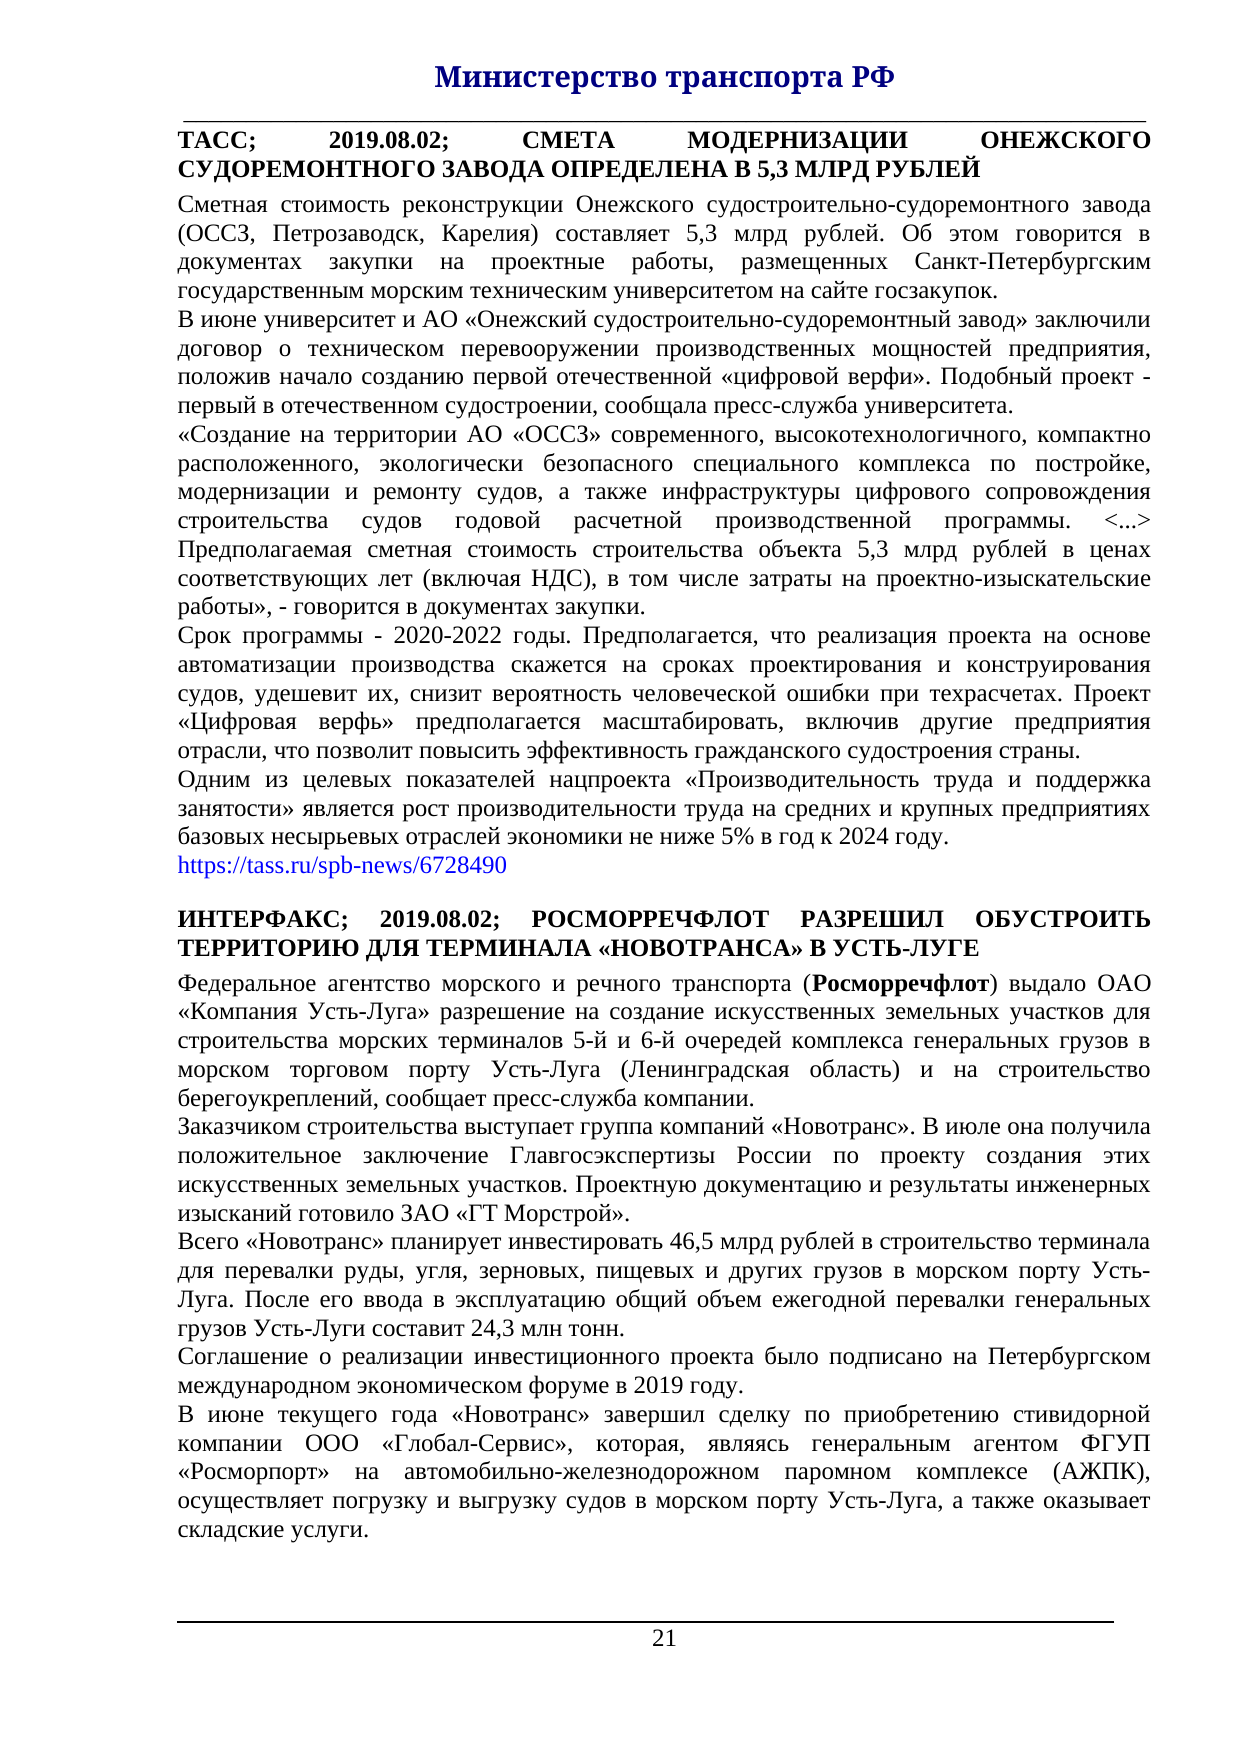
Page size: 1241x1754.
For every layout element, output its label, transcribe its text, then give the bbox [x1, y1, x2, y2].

text В июне текущего года «Новотранс» завершил сделку по приобретению стивидорной компании ООО «Глобал-Сервис», которая, являясь генеральным агентом ФГУП «Росморпорт» на автомобильно-железнодорожном паромном комплексе (АЖПК), осуществляет погрузку и выгрузку судов в морском порту Усть-Луга, а также оказывает складские услуги. [177, 1399, 1152, 1543]
text https://tass.ru/spb-news/6728490 [177, 850, 1152, 879]
text Заказчиком строительства выступает группа компаний «Новотранс». В июле она получила положительное заключение Главгосэкспертизы России по проекту создания этих искусственных земельных участков. Проектную документацию и результаты инженерных изысканий готовило ЗАО «ГТ Морстрой». [177, 1111, 1152, 1226]
text Одним из целевых показателей нацпроекта «Производительность труда и поддержка занятости» является рост производительности труда на средних и крупных предприятиях базовых несырьевых отраслей экономики не ниже 5% в год к 2024 году. [177, 764, 1152, 850]
subtitle ИНТЕРФАКС; 2019.08.02; РОСМОРРЕЧФЛОТ РАЗРЕШИЛ ОБУСТРОИТЬ ТЕРРИТОРИЮ ДЛЯ ТЕРМИНАЛА «НОВОТРАНСА» В УСТЬ-ЛУГЕ [177, 904, 1152, 961]
text Всего «Новотранс» планирует инвестировать 46,5 млрд рублей в строительство терминала для перевалки руды, угля, зерновых, пищевых и других грузов в морском порту Усть-Луга. После его ввода в эксплуатацию общий объем ежегодной перевалки генеральных грузов Усть-Луги составит 24,3 млн тонн. [177, 1226, 1152, 1341]
text Срок программы - 2020-2022 годы. Предполагается, что реализация проекта на основе автоматизации производства скажется на сроках проектирования и конструирования судов, удешевит их, снизит вероятность человеческой ошибки при техрасчетах. Проект «Цифровая верфь» предполагается масштабировать, включив другие предприятия отрасли, что позволит повысить эффективность гражданского судостроения страны. [177, 620, 1152, 764]
text В июне университет и АО «Онежский судостроительно-судоремонтный завод» заключили договор о техническом перевооружении производственных мощностей предприятия, положив начало созданию первой отечественной «цифровой верфи». Подобный проект - первый в отечественном судостроении, сообщала пресс-служба университета. [177, 304, 1152, 419]
text Сметная стоимость реконструкции Онежского судостроительно-судоремонтного завода (ОССЗ, Петрозаводск, Карелия) составляет 5,3 млрд рублей. Об этом говорится в документах закупки на проектные работы, размещенных Санкт-Петербургским государственным морским техническим университетом на сайте госзакупок. [177, 189, 1152, 304]
subtitle ТАСС; 2019.08.02; СМЕТА МОДЕРНИЗАЦИИ ОНЕЖСКОГО СУДОРЕМОНТНОГО ЗАВОДА ОПРЕДЕЛЕНА В 5,3 МЛРД РУБЛЕЙ [177, 125, 1152, 183]
text «Создание на территории АО «ОССЗ» современного, высокотехнологичного, компактно расположенного, экологически безопасного специального комплекса по постройке, модернизации и ремонту судов, а также инфраструктуры цифрового сопровождения строительства судов годовой расчетной производственной программы. <...> Предполагаемая сметная стоимость строительства объекта 5,3 млрд рублей в ценах соответствующих лет (включая НДС), в том числе затраты на проектно-изыскательские работы», - говорится в документах закупки. [177, 419, 1152, 620]
text Соглашение о реализации инвестиционного проекта было подписано на Петербургском международном экономическом форуме в 2019 году. [177, 1341, 1152, 1399]
text Федеральное агентство морского и речного транспорта (Росморречфлот) выдало ОАО «Компания Усть-Луга» разрешение на создание искусственных земельных участков для строительства морских терминалов 5-й и 6-й очередей комплекса генеральных грузов в морском торговом порту Усть-Луга (Ленинградская область) и на строительство берегоукреплений, сообщает пресс-служба компании. [177, 968, 1152, 1111]
